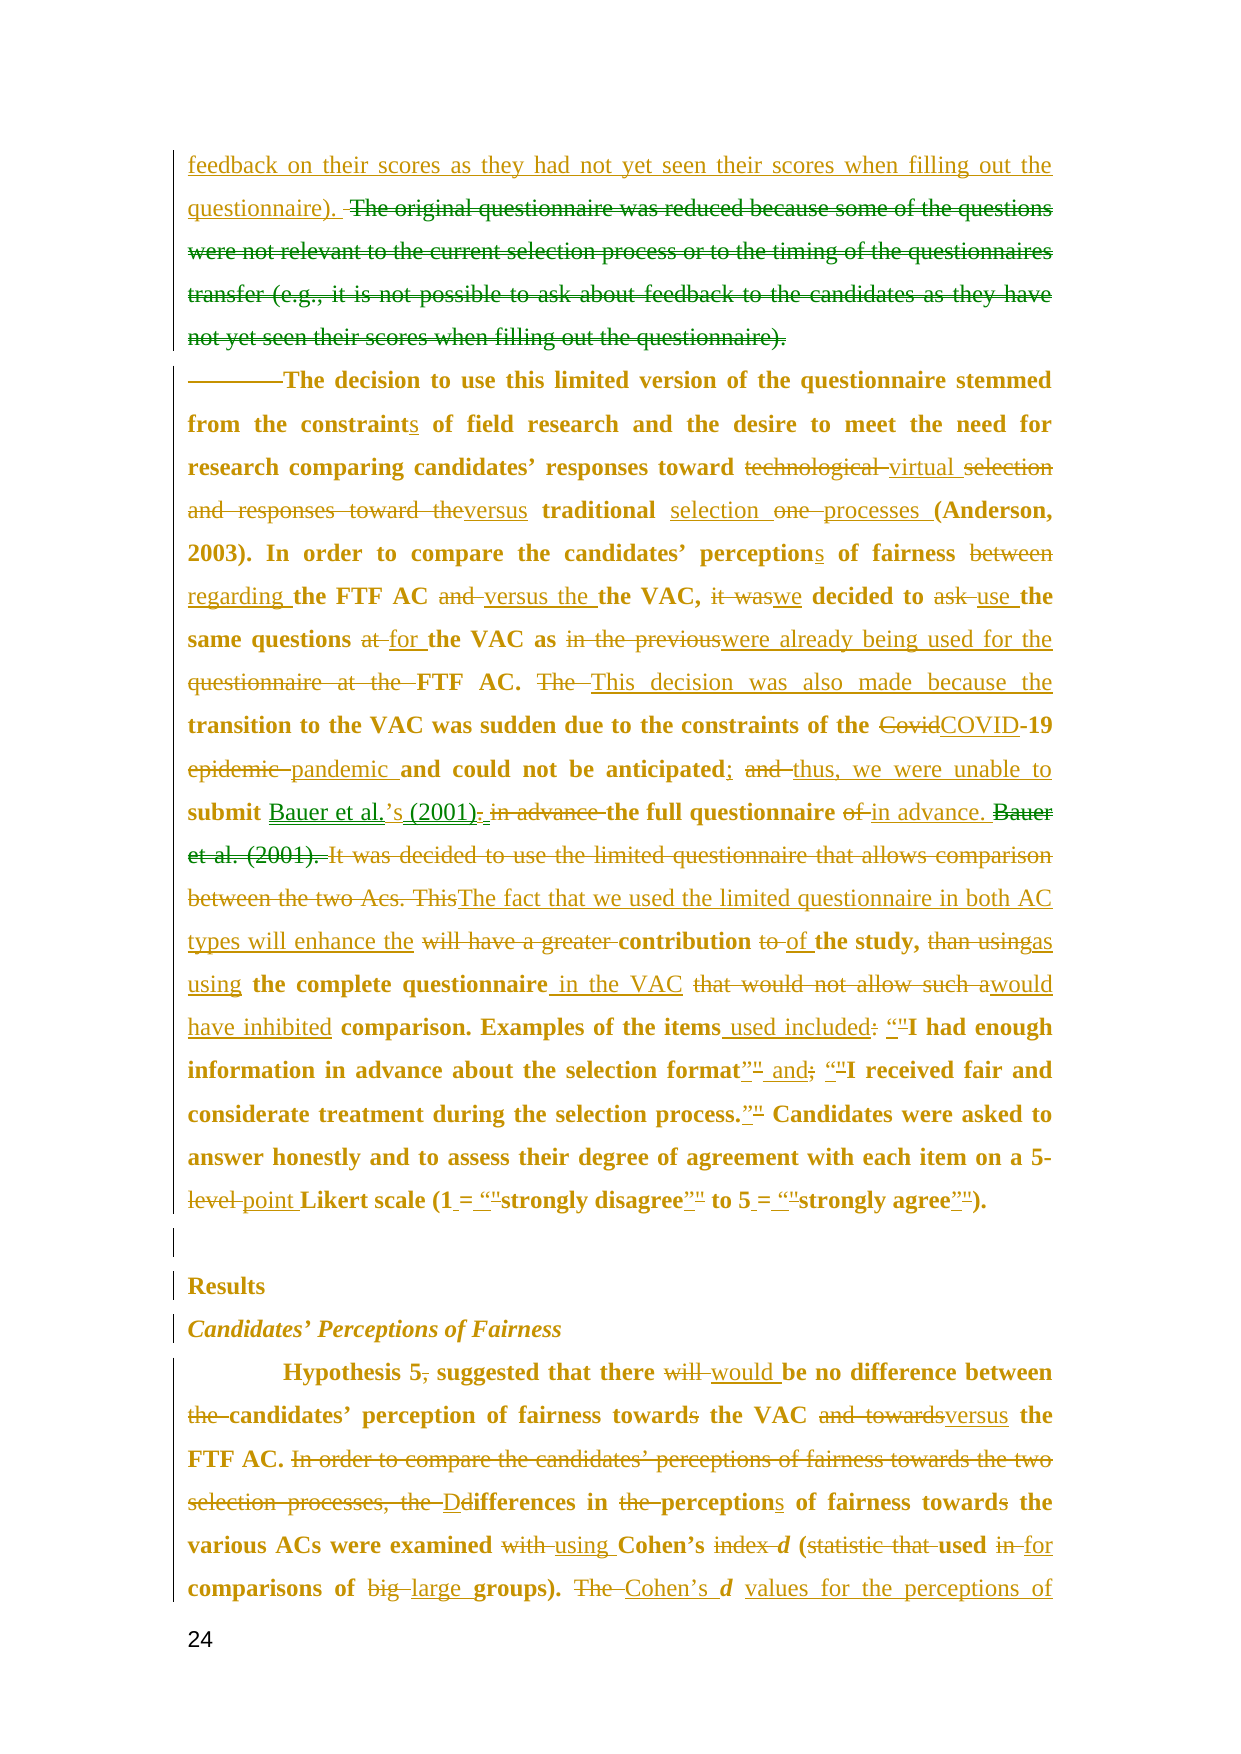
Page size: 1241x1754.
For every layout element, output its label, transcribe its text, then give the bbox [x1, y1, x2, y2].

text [187, 150, 1053, 175]
text Results [187, 1271, 1053, 1300]
text Candidates’ Perceptions of Fairness [187, 1314, 1053, 1343]
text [187, 1357, 1053, 1602]
text The decision to use this limited version of the questionnaire stemmed from the constraint of field research and the desire to meet the need for research comparing candidates’ responses toward traditional (Anderson, 2003). In order to compare the candidates’ perception of fairness the FTF AC the VAC, decided to the same questions the VAC as FTF AC. transition to the VAC was sudden due to the constraints of the -19 and could not be anticipated submit the full questionnaire contribution the study, the complete questionnaire comparison. Examples of the items I had enough information in advance about the selection format I received fair and considerate treatment during the selection process. Candidates were asked to answer honestly and to assess their degree of agreement with each item on a 5-Likert scale (1=strongly disagree to 5=strongly agree). [187, 366, 1053, 1214]
